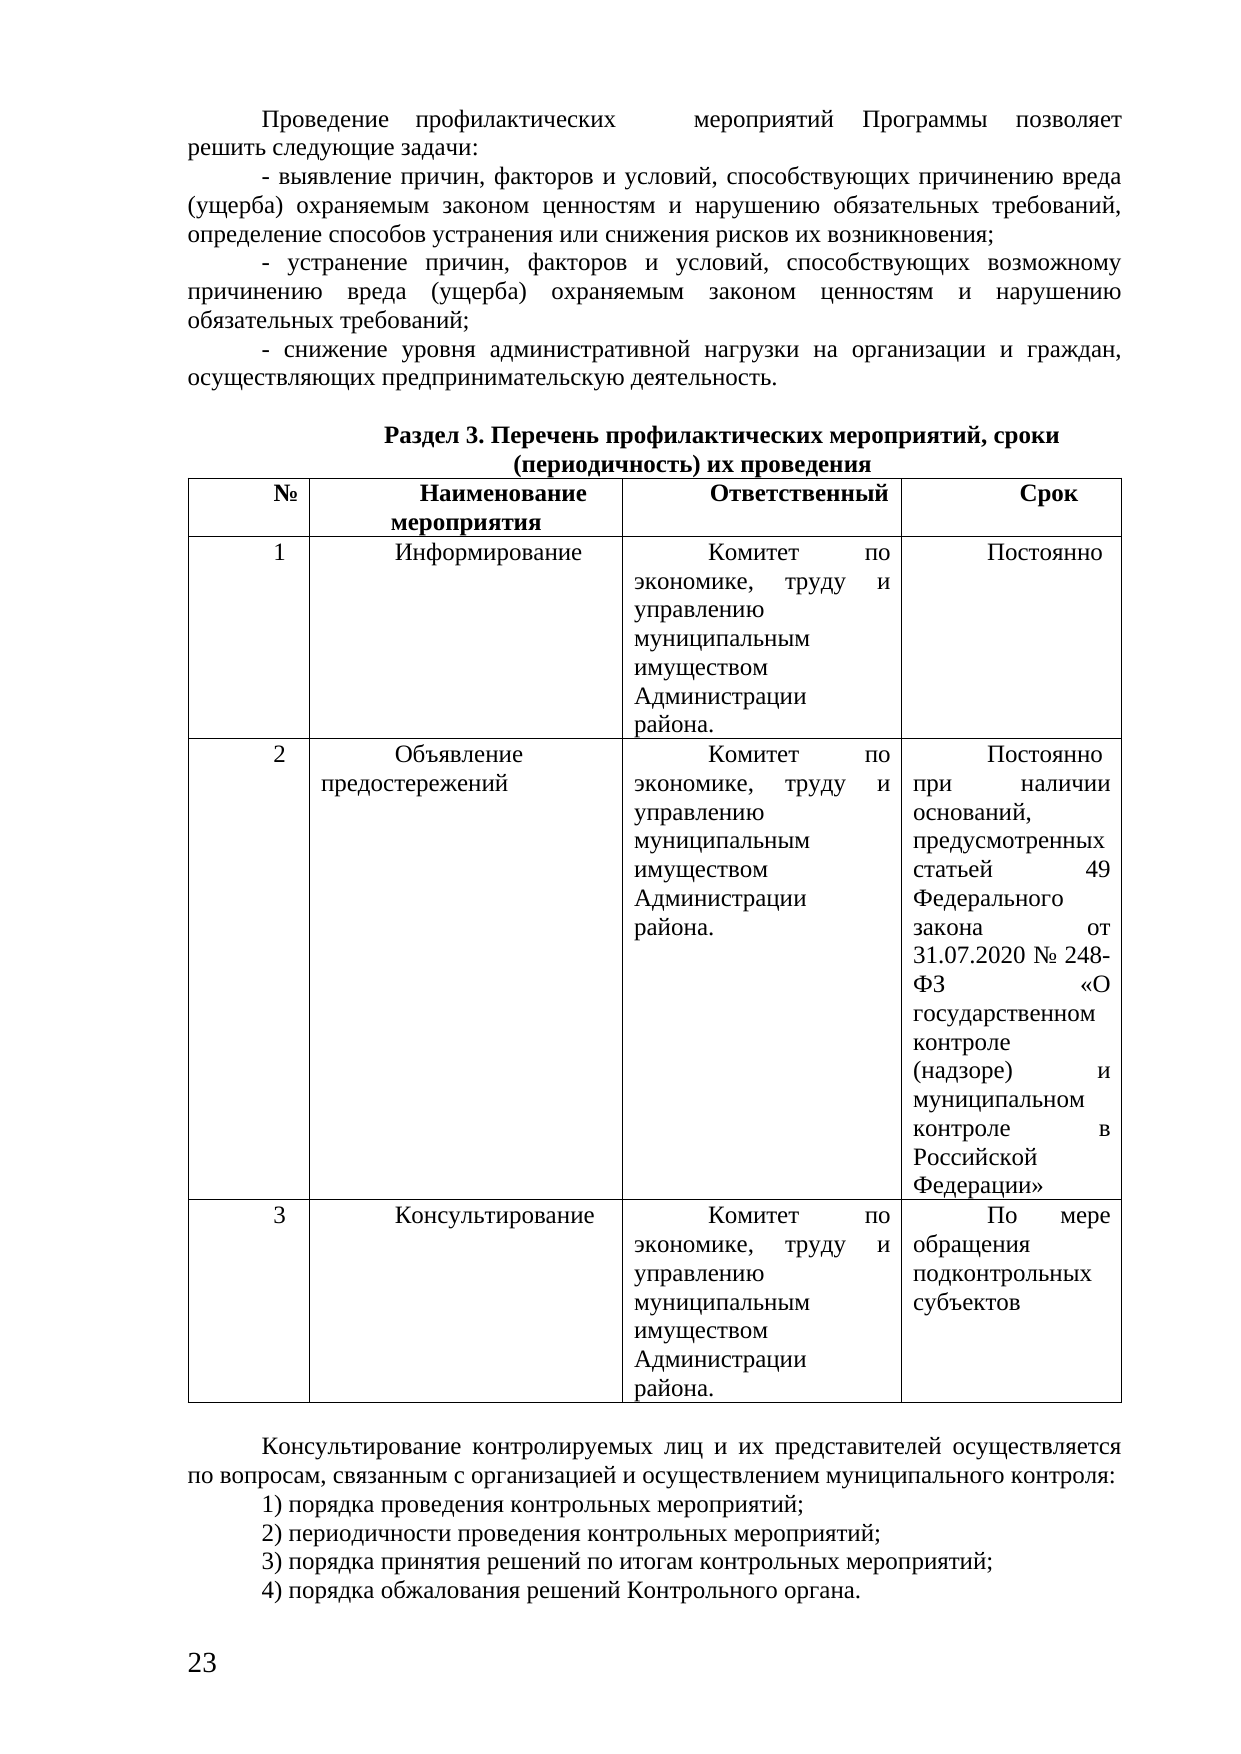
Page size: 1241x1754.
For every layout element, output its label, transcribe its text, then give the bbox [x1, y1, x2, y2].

table_cell Комитет по экономике, труду и управлению муниципальным имуществом Администрации района. [623, 739, 901, 1199]
text 4) порядка обжалования решений Контрольного органа. [187, 1575, 1122, 1604]
text - выявление причин, факторов и условий, способствующих причинению вреда (ущерба) охраняемым законом ценностям и нарушению обязательных требований, определение способов устранения или снижения рисков их возникновения; [187, 161, 1122, 247]
text 2) периодичности проведения контрольных мероприятий; [187, 1518, 1122, 1546]
table_header Наименование мероприятия [310, 479, 622, 536]
table_header Срок [902, 479, 1121, 536]
table_header Ответственный [623, 479, 901, 536]
table_cell 1 [189, 537, 309, 738]
table_cell Информирование [310, 537, 622, 738]
table_cell Объявление предостережений [310, 739, 622, 1199]
text 1) порядка проведения контрольных мероприятий; [187, 1489, 1122, 1518]
table_cell По мере обращения подконтрольных субъектов [902, 1200, 1121, 1402]
table_cell Комитет по экономике, труду и управлению муниципальным имуществом Администрации района. [623, 537, 901, 738]
table_cell Постоянно [902, 537, 1121, 738]
text Проведение профилактических мероприятий Программы позволяет решить следующие задачи: [187, 104, 1122, 161]
table_cell 3 [189, 1200, 309, 1402]
text - снижение уровня административной нагрузки на организации и граждан, осуществляющих предпринимательскую деятельность. [187, 334, 1122, 391]
table_cell Постоянно при наличии оснований, предусмотренных статьей 49 Федерального закона от 31.07.2020 № 248-ФЗ «О государственном контроле (надзоре) и муниципальном контроле в Российской Федерации» [902, 739, 1121, 1199]
text Консультирование контролируемых лиц и их представителей осуществляется по вопросам, связанным с организацией и осуществлением муниципального контроля: [187, 1431, 1122, 1489]
list Раздел 3. Перечень профилактических мероприятий, сроки (периодичность) их проведения [262, 420, 1122, 477]
text 3) порядка принятия решений по итогам контрольных мероприятий; [187, 1546, 1122, 1575]
table_header № [189, 479, 309, 536]
table_cell 2 [189, 739, 309, 1199]
text - устранение причин, факторов и условий, способствующих возможному причинению вреда (ущерба) охраняемым законом ценностям и нарушению обязательных требований; [187, 247, 1122, 334]
table_cell Консультирование [310, 1200, 622, 1402]
table_cell Комитет по экономике, труду и управлению муниципальным имуществом Администрации района. [623, 1200, 901, 1402]
